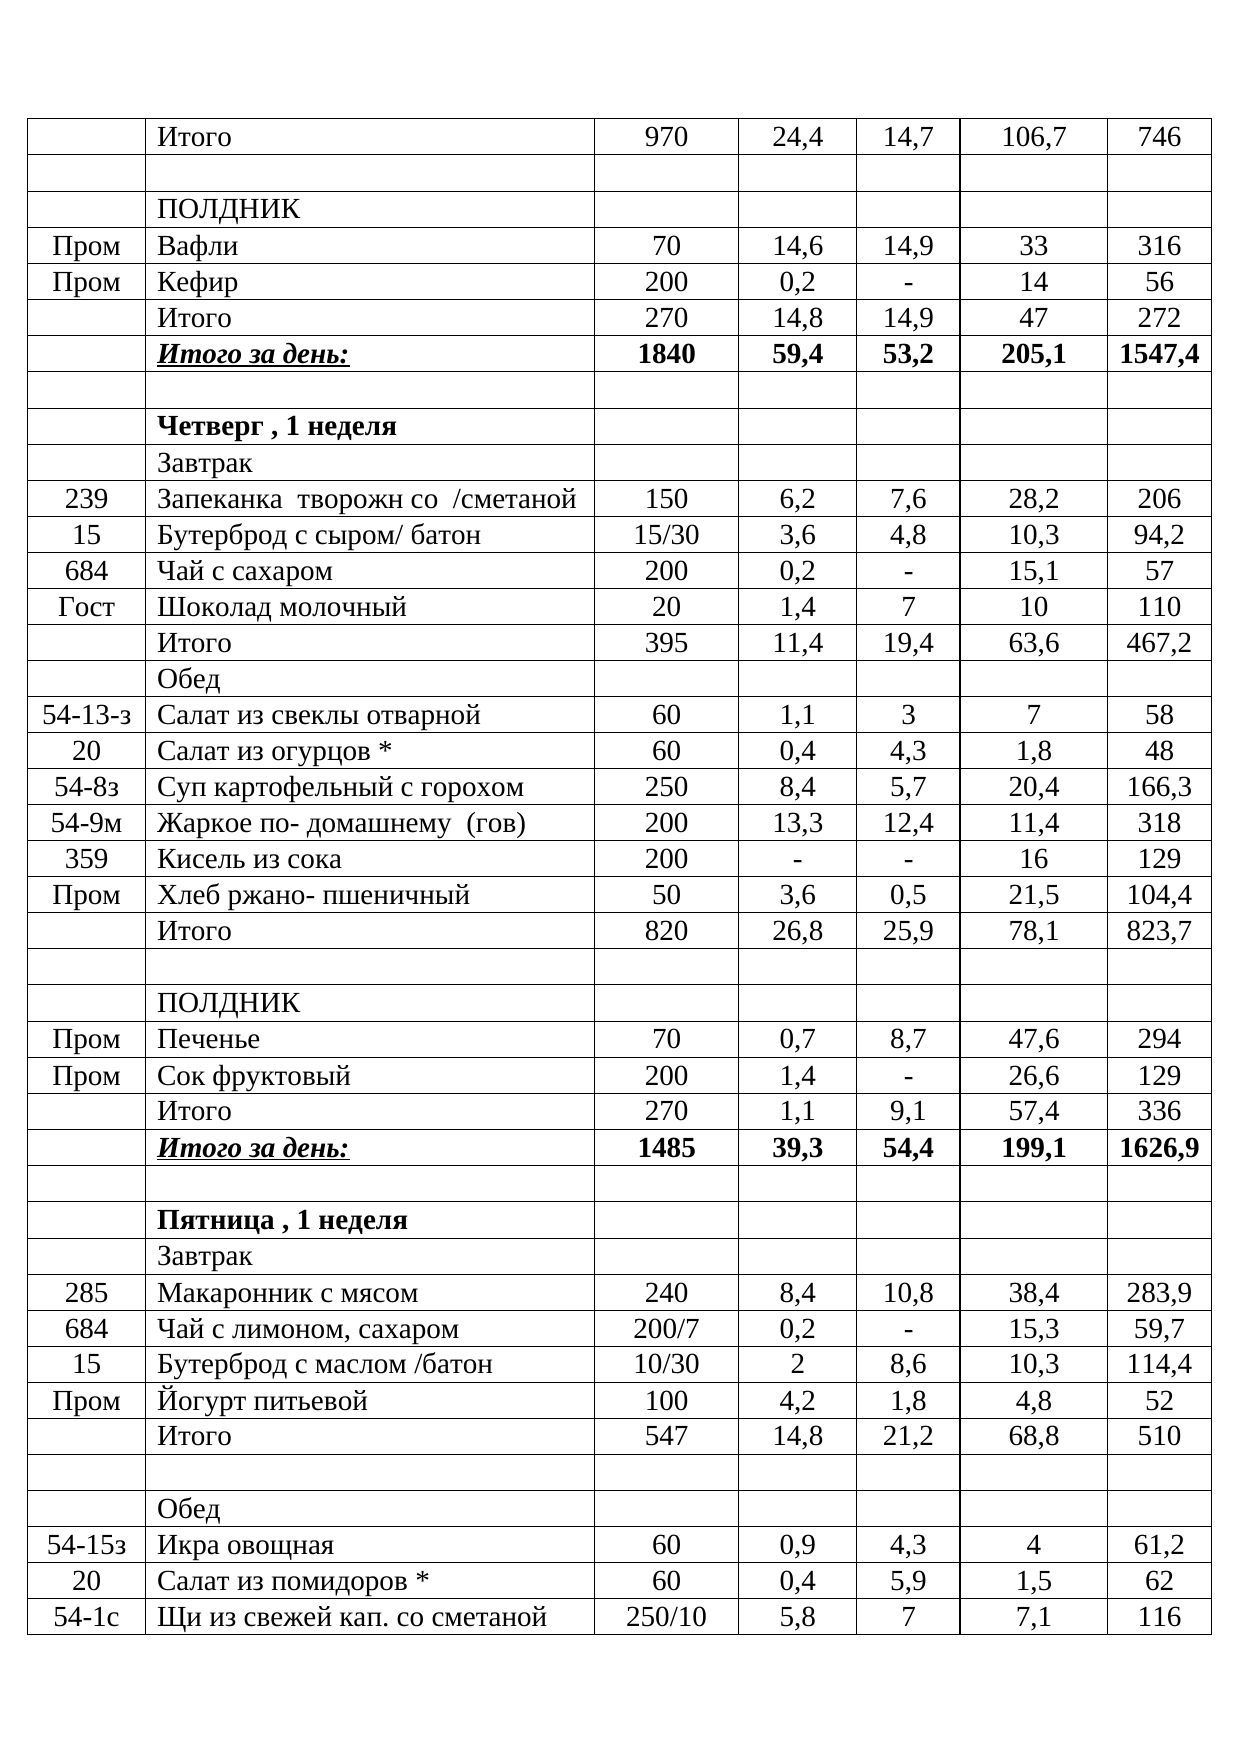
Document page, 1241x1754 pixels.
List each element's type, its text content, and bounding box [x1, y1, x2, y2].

table_cell 318 [1108, 805, 1211, 840]
table_cell 25,9 [857, 913, 959, 948]
table_cell [739, 985, 856, 1021]
table_cell Икра овощная [146, 1527, 594, 1562]
table_cell [1108, 155, 1211, 191]
table_cell 4 [961, 1527, 1107, 1562]
table_cell [739, 1202, 856, 1237]
table_cell 10 [961, 589, 1107, 624]
table_cell 54-13-з [28, 697, 145, 732]
table_cell [595, 985, 738, 1021]
table_cell [595, 372, 738, 407]
table_cell [28, 409, 145, 444]
table_cell [1108, 985, 1211, 1021]
table_cell 14 [961, 264, 1107, 299]
table_cell [857, 1202, 959, 1237]
table_cell [857, 661, 959, 696]
table_cell 270 [595, 300, 738, 335]
table_cell [1108, 1202, 1211, 1237]
table_cell Бутерброд с маслом /батон [146, 1347, 594, 1382]
table_cell 11,4 [739, 625, 856, 660]
table_cell 53,2 [857, 336, 959, 371]
table_cell 54-15з [28, 1527, 145, 1562]
table_cell [961, 1455, 1107, 1490]
table_cell Гост [28, 589, 145, 624]
table_cell 28,2 [961, 481, 1107, 516]
table_cell 47,6 [961, 1022, 1107, 1057]
table_cell 200 [595, 1058, 738, 1092]
table_cell [857, 155, 959, 191]
table_cell 26,6 [961, 1058, 1107, 1092]
table_cell 3 [857, 697, 959, 732]
table_cell [28, 372, 145, 407]
table_cell Пром [28, 264, 145, 299]
table_cell 106,7 [961, 119, 1107, 154]
table_cell 239 [28, 481, 145, 516]
table_cell [595, 1166, 738, 1201]
table_cell 970 [595, 119, 738, 154]
table_cell [28, 1239, 145, 1274]
table_cell [595, 1455, 738, 1490]
table_cell Итого [146, 913, 594, 948]
table_cell 10,3 [961, 517, 1107, 552]
table_cell Итого [146, 1094, 594, 1129]
table_cell 54-1с [28, 1599, 145, 1634]
table_cell 59,4 [739, 336, 856, 371]
table_cell 56 [1108, 264, 1211, 299]
table_cell Пром [28, 1058, 145, 1092]
table_cell [1108, 949, 1211, 984]
table_cell 3,6 [739, 517, 856, 552]
table_cell 250 [595, 769, 738, 804]
table_cell [1108, 192, 1211, 227]
table_cell 15,3 [961, 1311, 1107, 1346]
table_cell 395 [595, 625, 738, 660]
table_cell 60 [595, 697, 738, 732]
table_cell 54-9м [28, 805, 145, 840]
table_cell [739, 155, 856, 191]
table_cell [739, 1455, 856, 1490]
table_cell [1108, 661, 1211, 696]
table_cell [739, 1239, 856, 1274]
table_cell ПОЛДНИК [146, 985, 594, 1021]
table_cell 0,4 [739, 733, 856, 768]
table_cell Жаркое по- домашнему (гов) [146, 805, 594, 840]
table_cell 14,9 [857, 228, 959, 263]
table_cell 15/30 [595, 517, 738, 552]
table_cell - [857, 264, 959, 299]
table_cell 823,7 [1108, 913, 1211, 948]
table_cell - [857, 841, 959, 876]
table_cell [1108, 1455, 1211, 1490]
table_cell [961, 445, 1107, 480]
table_cell - [857, 1058, 959, 1092]
table_cell [739, 445, 856, 480]
table_cell 285 [28, 1275, 145, 1310]
table_cell 200/7 [595, 1311, 738, 1346]
table_cell 38,4 [961, 1275, 1107, 1310]
table_cell 547 [595, 1419, 738, 1454]
table_cell [961, 409, 1107, 444]
table_cell 21,2 [857, 1419, 959, 1454]
table_cell [857, 1491, 959, 1526]
table_cell [595, 1202, 738, 1237]
table_cell 200 [595, 553, 738, 588]
table_cell 684 [28, 1311, 145, 1346]
table_cell 1485 [595, 1130, 738, 1165]
table_cell [28, 1202, 145, 1237]
table_cell 4,3 [857, 1527, 959, 1562]
table_cell 48 [1108, 733, 1211, 768]
table_cell [857, 372, 959, 407]
table_cell Салат из огурцов * [146, 733, 594, 768]
table_cell Чай с лимоном, сахаром [146, 1311, 594, 1346]
table_cell [739, 372, 856, 407]
table_cell 39,3 [739, 1130, 856, 1165]
table_cell [1108, 1491, 1211, 1526]
table_cell 10,8 [857, 1275, 959, 1310]
table_cell [857, 192, 959, 227]
table_cell 14,6 [739, 228, 856, 263]
table_cell Итого за день: [146, 336, 594, 371]
table_cell [595, 1491, 738, 1526]
table_cell 14,7 [857, 119, 959, 154]
table_cell Завтрак [146, 445, 594, 480]
table_cell 11,4 [961, 805, 1107, 840]
table_cell [857, 445, 959, 480]
table_cell [1108, 1239, 1211, 1274]
table_cell 0,2 [739, 553, 856, 588]
table_cell 7 [961, 697, 1107, 732]
table_cell Пром [28, 228, 145, 263]
table_cell 33 [961, 228, 1107, 263]
table_cell 510 [1108, 1419, 1211, 1454]
table_cell Обед [146, 1491, 594, 1526]
table_cell 8,6 [857, 1347, 959, 1382]
table_cell 19,4 [857, 625, 959, 660]
table_cell [595, 409, 738, 444]
table_cell 316 [1108, 228, 1211, 263]
table_cell Чай с сахаром [146, 553, 594, 588]
table_cell 270 [595, 1094, 738, 1129]
table_cell Йогурт питьевой [146, 1383, 594, 1417]
table_cell 1,8 [857, 1383, 959, 1417]
table_cell [1108, 409, 1211, 444]
table_cell 7,1 [961, 1599, 1107, 1634]
table_cell 0,5 [857, 877, 959, 912]
table_cell 1,5 [961, 1563, 1107, 1598]
table_cell - [857, 553, 959, 588]
table_cell Вафли [146, 228, 594, 263]
table_cell 7,6 [857, 481, 959, 516]
table_cell [961, 661, 1107, 696]
table_cell 110 [1108, 589, 1211, 624]
table_cell Сок фруктовый [146, 1058, 594, 1092]
table_cell 129 [1108, 1058, 1211, 1092]
table_cell [595, 949, 738, 984]
table_cell [28, 625, 145, 660]
table_cell 1,1 [739, 697, 856, 732]
table_cell 61,2 [1108, 1527, 1211, 1562]
table_cell 200 [595, 841, 738, 876]
table_cell 54-8з [28, 769, 145, 804]
table_cell 0,2 [739, 264, 856, 299]
table_cell 0,4 [739, 1563, 856, 1598]
table_cell 1,1 [739, 1094, 856, 1129]
table_cell 336 [1108, 1094, 1211, 1129]
table_cell [961, 1491, 1107, 1526]
table_cell [739, 192, 856, 227]
table_cell Пром [28, 1022, 145, 1057]
table_cell [146, 1455, 594, 1490]
table_cell 20,4 [961, 769, 1107, 804]
table_cell 14,8 [739, 1419, 856, 1454]
table_cell 684 [28, 553, 145, 588]
table_cell 100 [595, 1383, 738, 1417]
table_cell Завтрак [146, 1239, 594, 1274]
table_cell 68,8 [961, 1419, 1107, 1454]
table_cell 12,4 [857, 805, 959, 840]
table_cell 94,2 [1108, 517, 1211, 552]
table_cell [28, 1166, 145, 1201]
table_cell Итого за день: [146, 1130, 594, 1165]
table_cell 1,4 [739, 589, 856, 624]
table_cell [146, 155, 594, 191]
table_cell 24,4 [739, 119, 856, 154]
table_cell 5,9 [857, 1563, 959, 1598]
table_cell [857, 1239, 959, 1274]
table_cell 70 [595, 228, 738, 263]
table_cell Пром [28, 1383, 145, 1417]
table_cell [739, 661, 856, 696]
table_cell Салат из помидоров * [146, 1563, 594, 1598]
table_cell 2 [739, 1347, 856, 1382]
table_cell 5,8 [739, 1599, 856, 1634]
table_cell 205,1 [961, 336, 1107, 371]
table_cell 9,1 [857, 1094, 959, 1129]
table_cell 3,6 [739, 877, 856, 912]
table_cell 114,4 [1108, 1347, 1211, 1382]
table_cell 0,9 [739, 1527, 856, 1562]
table_cell [857, 985, 959, 1021]
table_cell 50 [595, 877, 738, 912]
table_cell 20 [595, 589, 738, 624]
table_cell 58 [1108, 697, 1211, 732]
table_cell [739, 1491, 856, 1526]
table_cell Шоколад молочный [146, 589, 594, 624]
table_cell 272 [1108, 300, 1211, 335]
table_cell - [739, 841, 856, 876]
table_cell 14,8 [739, 300, 856, 335]
table_cell 10,3 [961, 1347, 1107, 1382]
table_cell Печенье [146, 1022, 594, 1057]
table_cell Пром [28, 877, 145, 912]
table_cell 200 [595, 805, 738, 840]
table_cell Пятница , 1 неделя [146, 1202, 594, 1237]
table_cell 10/30 [595, 1347, 738, 1382]
table_cell 57 [1108, 553, 1211, 588]
table_cell [857, 409, 959, 444]
table_cell [1108, 372, 1211, 407]
table_cell 15,1 [961, 553, 1107, 588]
table_cell [28, 1455, 145, 1490]
table_cell 63,6 [961, 625, 1107, 660]
table_cell Кисель из сока [146, 841, 594, 876]
table_cell 4,8 [961, 1383, 1107, 1417]
table_cell 1626,9 [1108, 1130, 1211, 1165]
table_cell [28, 192, 145, 227]
table_cell [146, 372, 594, 407]
table_cell 1,8 [961, 733, 1107, 768]
table_cell Щи из свежей кап. со сметаной [146, 1599, 594, 1634]
table_cell Итого [146, 119, 594, 154]
table_cell [28, 985, 145, 1021]
table_cell [28, 1491, 145, 1526]
table_cell Итого [146, 1419, 594, 1454]
table_cell 7 [857, 1599, 959, 1634]
table_cell [595, 192, 738, 227]
table_cell [961, 155, 1107, 191]
table_cell 57,4 [961, 1094, 1107, 1129]
table_cell 200 [595, 264, 738, 299]
table_cell [857, 1166, 959, 1201]
table_cell 20 [28, 1563, 145, 1598]
table_cell [961, 1202, 1107, 1237]
table_cell 8,7 [857, 1022, 959, 1057]
table_cell [28, 949, 145, 984]
table_cell 8,4 [739, 1275, 856, 1310]
table_cell 7 [857, 589, 959, 624]
table_cell Суп картофельный с горохом [146, 769, 594, 804]
table_cell 467,2 [1108, 625, 1211, 660]
table_cell [146, 949, 594, 984]
table_cell 199,1 [961, 1130, 1107, 1165]
table_cell Хлеб ржано- пшеничный [146, 877, 594, 912]
table_cell 820 [595, 913, 738, 948]
table_cell [595, 445, 738, 480]
table_cell - [857, 1311, 959, 1346]
table_cell 13,3 [739, 805, 856, 840]
table_cell Четверг , 1 неделя [146, 409, 594, 444]
table_cell 70 [595, 1022, 738, 1057]
table_cell [28, 1094, 145, 1129]
table_cell Макаронник с мясом [146, 1275, 594, 1310]
table_cell 52 [1108, 1383, 1211, 1417]
table_cell 1840 [595, 336, 738, 371]
table_cell 5,7 [857, 769, 959, 804]
table_cell Итого [146, 625, 594, 660]
table_cell [28, 1419, 145, 1454]
table_cell 283,9 [1108, 1275, 1211, 1310]
table_cell 116 [1108, 1599, 1211, 1634]
table_cell Кефир [146, 264, 594, 299]
table_cell 104,4 [1108, 877, 1211, 912]
table_cell 1547,4 [1108, 336, 1211, 371]
table_cell [28, 445, 145, 480]
table_cell [595, 661, 738, 696]
table_cell 60 [595, 733, 738, 768]
table_cell [28, 913, 145, 948]
table_cell [739, 409, 856, 444]
table_cell [28, 155, 145, 191]
table_cell Обед [146, 661, 594, 696]
table_cell 60 [595, 1527, 738, 1562]
table_cell [961, 949, 1107, 984]
table_cell [28, 1130, 145, 1165]
table_cell [146, 1166, 594, 1201]
table_cell [961, 1239, 1107, 1274]
table_cell 26,8 [739, 913, 856, 948]
table_cell 150 [595, 481, 738, 516]
table_cell [961, 192, 1107, 227]
table_cell 250/10 [595, 1599, 738, 1634]
table_cell 0,2 [739, 1311, 856, 1346]
table_cell 129 [1108, 841, 1211, 876]
table_cell Салат из свеклы отварной [146, 697, 594, 732]
table_cell [1108, 445, 1211, 480]
table_cell 0,7 [739, 1022, 856, 1057]
table_cell 6,2 [739, 481, 856, 516]
table_cell Бутерброд с сыром/ батон [146, 517, 594, 552]
table_cell [857, 1455, 959, 1490]
table_cell [595, 155, 738, 191]
table_cell [961, 985, 1107, 1021]
table_cell 4,3 [857, 733, 959, 768]
table_cell 240 [595, 1275, 738, 1310]
table_cell [595, 1239, 738, 1274]
table_cell [961, 1166, 1107, 1201]
table_cell 78,1 [961, 913, 1107, 948]
table_cell 16 [961, 841, 1107, 876]
table_cell [28, 300, 145, 335]
table_cell Итого [146, 300, 594, 335]
table_cell 359 [28, 841, 145, 876]
table_cell [1108, 1166, 1211, 1201]
table_cell 14,9 [857, 300, 959, 335]
table_cell 59,7 [1108, 1311, 1211, 1346]
table_cell 166,3 [1108, 769, 1211, 804]
table_cell Запеканка творожн со /сметаной [146, 481, 594, 516]
table_cell 206 [1108, 481, 1211, 516]
table_cell ПОЛДНИК [146, 192, 594, 227]
table_cell 15 [28, 1347, 145, 1382]
table_cell [739, 1166, 856, 1201]
table_cell 60 [595, 1563, 738, 1598]
table_cell [28, 119, 145, 154]
table_cell 1,4 [739, 1058, 856, 1092]
table_cell 54,4 [857, 1130, 959, 1165]
table_cell [28, 661, 145, 696]
table_cell [857, 949, 959, 984]
table_cell 746 [1108, 119, 1211, 154]
table_cell [739, 949, 856, 984]
table_cell 62 [1108, 1563, 1211, 1598]
table_cell 20 [28, 733, 145, 768]
table_cell 4,8 [857, 517, 959, 552]
table_cell 47 [961, 300, 1107, 335]
table_cell 294 [1108, 1022, 1211, 1057]
table_cell 21,5 [961, 877, 1107, 912]
table_cell [961, 372, 1107, 407]
table_cell 15 [28, 517, 145, 552]
table_cell [28, 336, 145, 371]
table_cell 4,2 [739, 1383, 856, 1417]
table_cell 8,4 [739, 769, 856, 804]
